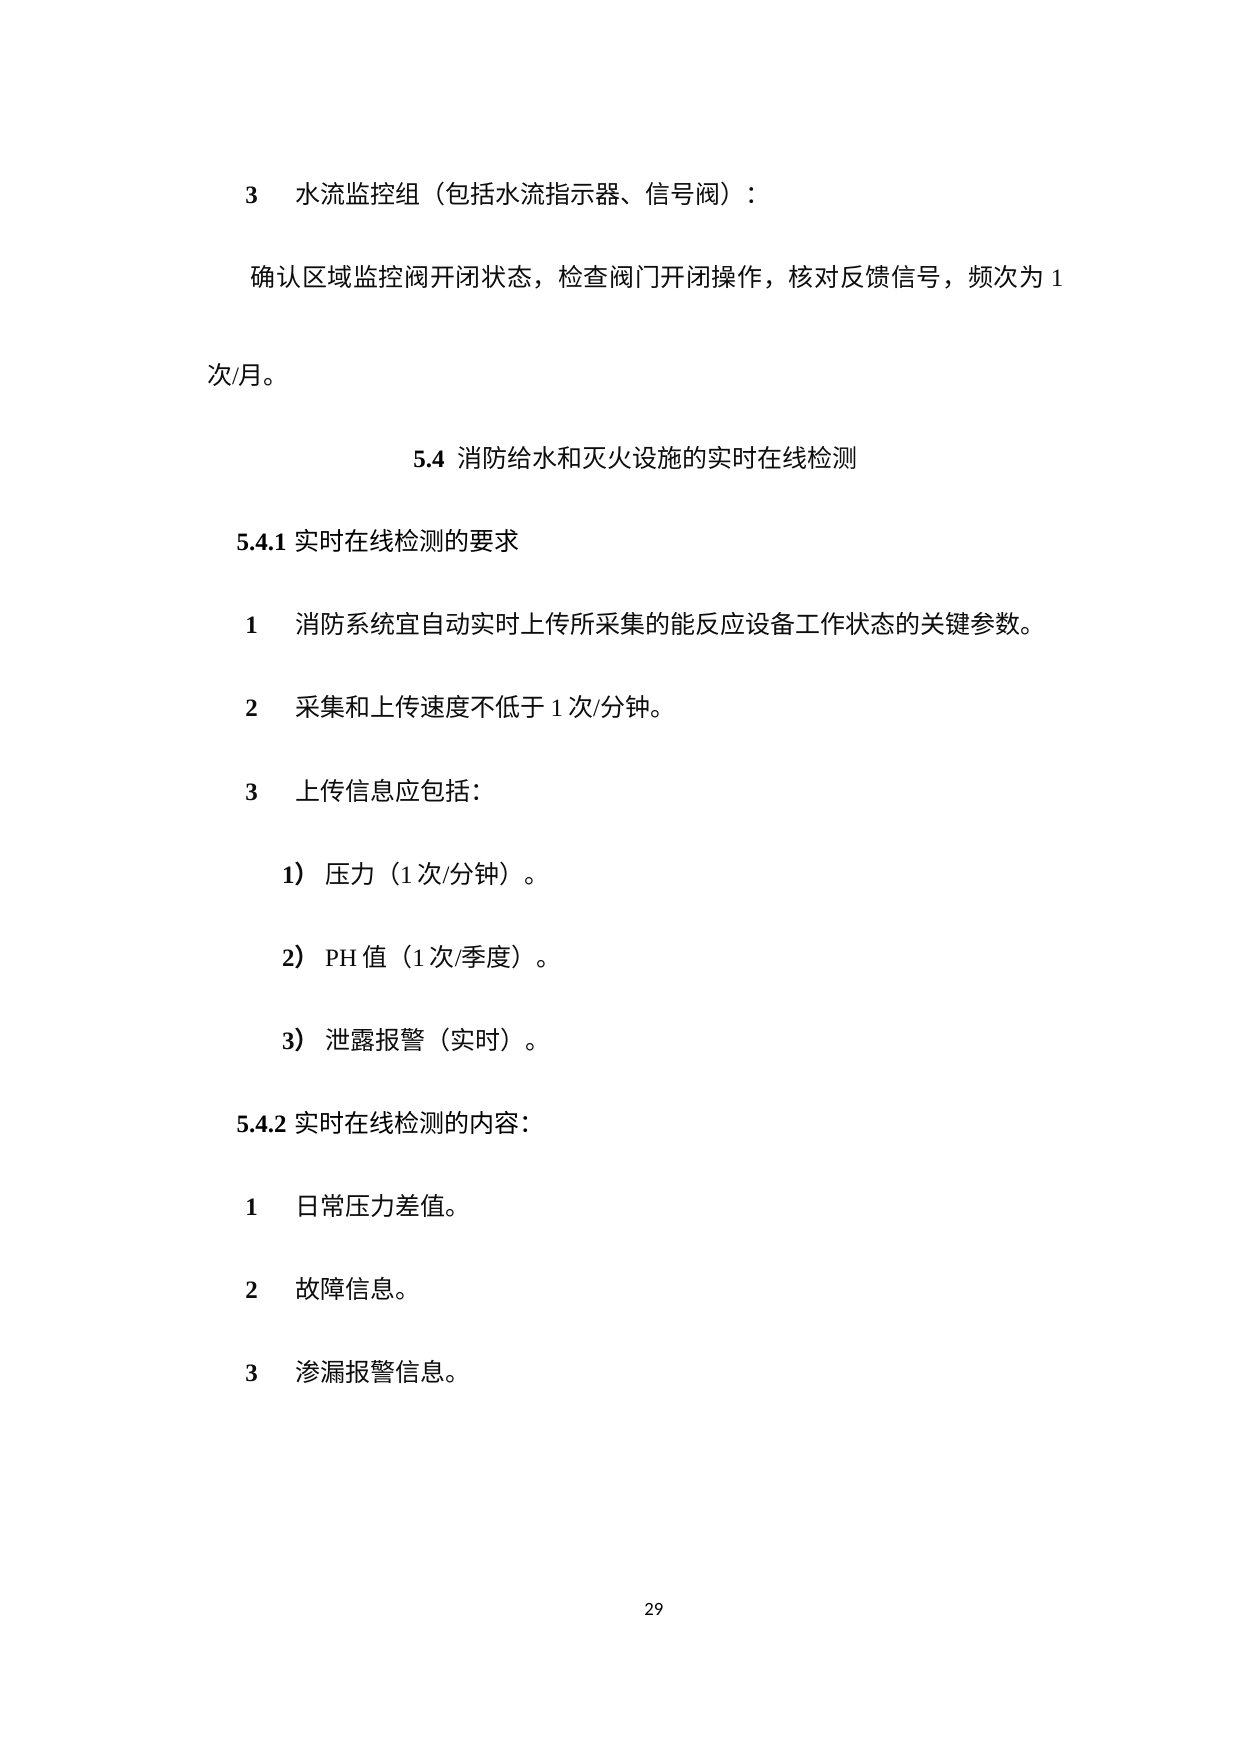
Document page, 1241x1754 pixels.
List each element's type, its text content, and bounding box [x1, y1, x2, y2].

list 泄露报警（实时）。 [282, 1006, 1063, 1071]
list 采集和上传速度不低于1次/分钟。 [245, 673, 1063, 738]
list 压力（1次/分钟）。 [282, 840, 1063, 905]
list 日常压力差值。 [245, 1172, 1063, 1237]
text 确认区域监控阀开闭状态，检查阀门开闭操作，核对反馈信号，频次为1次/月。 [207, 243, 1063, 406]
list 故障信息。 [245, 1255, 1063, 1320]
list 消防系统宜自动实时上传所采集的能反应设备工作状态的关键参数。 [245, 590, 1063, 655]
subtitle 实时在线检测的要求 [236, 507, 1063, 572]
list PH值（1次/季度）。 [282, 923, 1063, 988]
list 上传信息应包括： [245, 757, 1063, 822]
list 水流监控组（包括水流指示器、信号阀）： [245, 160, 1063, 225]
subtitle 消防给水和灭火设施的实时在线检测 [207, 424, 1063, 489]
list 渗漏报警信息。 [245, 1338, 1063, 1403]
subtitle 实时在线检测的内容： [236, 1089, 1063, 1154]
